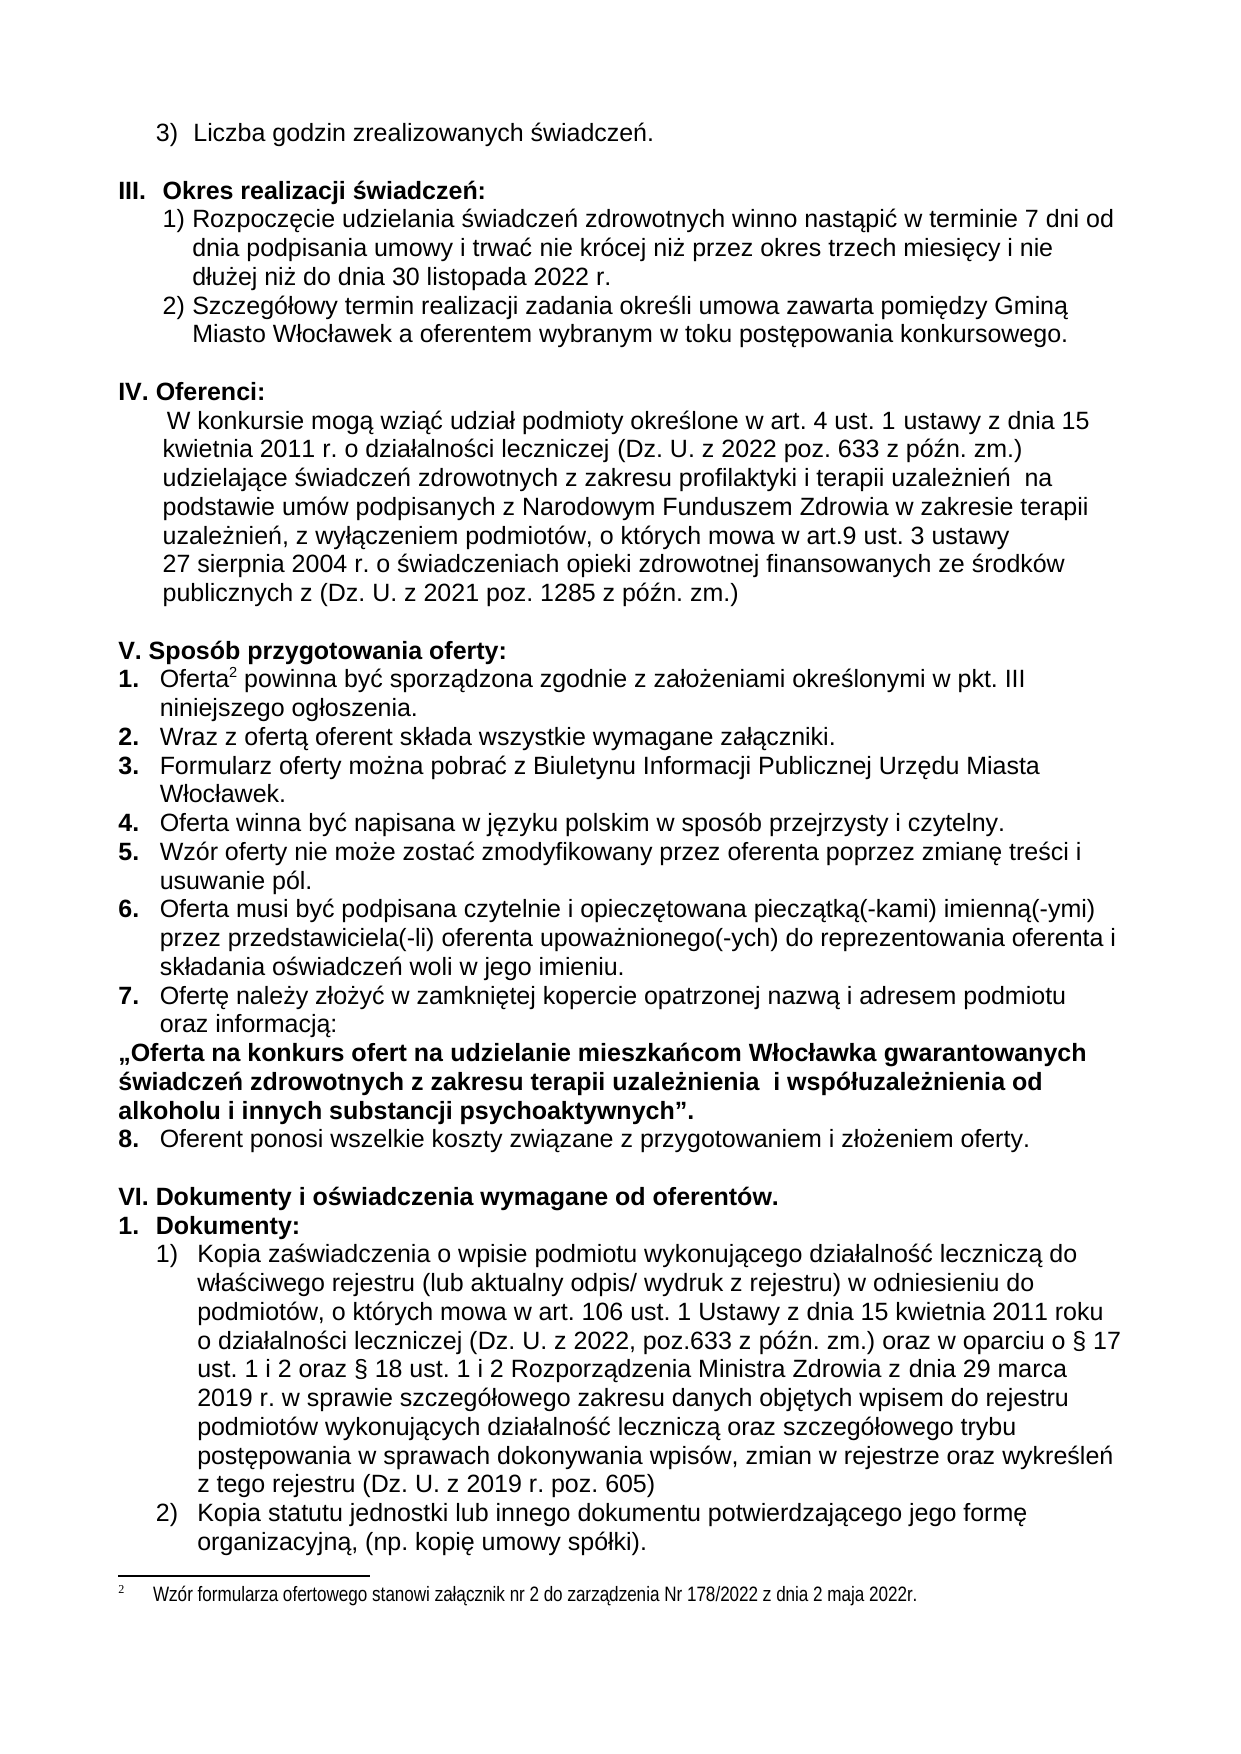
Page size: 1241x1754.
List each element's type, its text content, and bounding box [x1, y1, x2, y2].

list Oferent ponosi wszelkie koszty związane z przygotowaniem i złożeniem oferty. [118, 1124, 1122, 1153]
list Wraz z ofertą oferent składa wszystkie wymagane załączniki. [118, 722, 1122, 751]
list Liczba godzin zrealizowanych świadczeń. [156, 118, 1122, 147]
list Szczegółowy termin realizacji zadania określi umowa zawarta pomiędzy Gminą Miasto Włocławek a oferentem wybranym w toku postępowania konkursowego. [162, 291, 1122, 348]
text IV. Oferenci: [118, 377, 1122, 406]
text VI. Dokumenty i oświadczenia wymagane od oferentów. [118, 1182, 1122, 1211]
list Okres realizacji świadczeń: [118, 176, 1122, 204]
list Kopia statutu jednostki lub innego dokumentu potwierdzającego jego formę organizacyjną, (np. kopię umowy spółki). [156, 1498, 1122, 1556]
list Oferta musi być podpisana czytelnie i opieczętowana pieczątką(-kami) imienną(-ymi) przez przedstawiciela(-li) oferenta upoważnionego(-ych) do reprezentowania oferenta i składania oświadczeń woli w jego imieniu. [118, 894, 1122, 981]
text W konkursie mogą wziąć udział podmioty określone w art. 4 ust. 1 ustawy z dnia 15 kwietnia 2011 r. o działalności leczniczej (Dz. U. z 2022 poz. 633 z późn. zm.) udzielające świadczeń zdrowotnych z zakresu profilaktyki i terapii uzależnień na podstawie umów podpisanych z Narodowym Funduszem Zdrowia w zakresie terapii uzależnień, z wyłączeniem podmiotów, o których mowa w art.9 ust. 3 ustawy o świadczeniach opieki zdrowotnej finansowanych ze środków publicznych z (Dz. U. z 2021 poz. 1285 z późn. zm.) [118, 406, 1122, 607]
list Wzór oferty nie może zostać zmodyfikowany przez oferenta poprzez zmianę treści i usuwanie pól. [118, 837, 1122, 894]
text V. Sposób przygotowania oferty: [118, 636, 1122, 664]
text „Oferta na konkurs ofert na udzielanie mieszkańcom Włocławka gwarantowanych świadczeń zdrowotnych z zakresu terapii uzależnienia i współuzależnienia od alkoholu i innych substancji psychoaktywnych”. [118, 1038, 1122, 1124]
list Oferta powinna być sporządzona zgodnie z założeniami określonymi w pkt. III niniejszego ogłoszenia. [118, 664, 1122, 722]
list Rozpoczęcie udzielania świadczeń zdrowotnych winno nastąpić w terminie 7 dni od dnia podpisania umowy i trwać nie krócej niż przez okres trzech miesięcy i nie dłużej niż do dnia 30 listopada 2022 r. [162, 204, 1122, 291]
list Dokumenty: [118, 1211, 1122, 1239]
list Oferta winna być napisana w języku polskim w sposób przejrzysty i czytelny. [118, 808, 1122, 837]
list Formularz oferty można pobrać z Biuletynu Informacji Publicznej Urzędu Miasta Włocławek. [118, 751, 1122, 808]
list Kopia zaświadczenia o wpisie podmiotu wykonującego działalność leczniczą do właściwego rejestru (lub aktualny odpis/ wydruk z rejestru) w odniesieniu do podmiotów, o których mowa w art. 106 ust. 1 Ustawy z dnia 15 kwietnia 2011 roku o działalności leczniczej (Dz. U. z 2022, poz.633 z późn. zm.) oraz w oparciu o § 17 ust. 1 i 2 oraz § 18 ust. 1 i 2 Rozporządzenia Ministra Zdrowia z dnia 29 marca 2019 r. w sprawie szczegółowego zakresu danych objętych wpisem do rejestru podmiotów wykonujących działalność leczniczą oraz szczegółowego trybu postępowania w sprawach dokonywania wpisów, zmian w rejestrze oraz wykreśleń z tego rejestru (Dz. U. z 2019 r. poz. 605) [156, 1239, 1122, 1498]
subtitle Ofertę należy złożyć w zamkniętej kopercie opatrzonej nazwą i adresem podmiotu oraz informacją: [118, 981, 1122, 1038]
